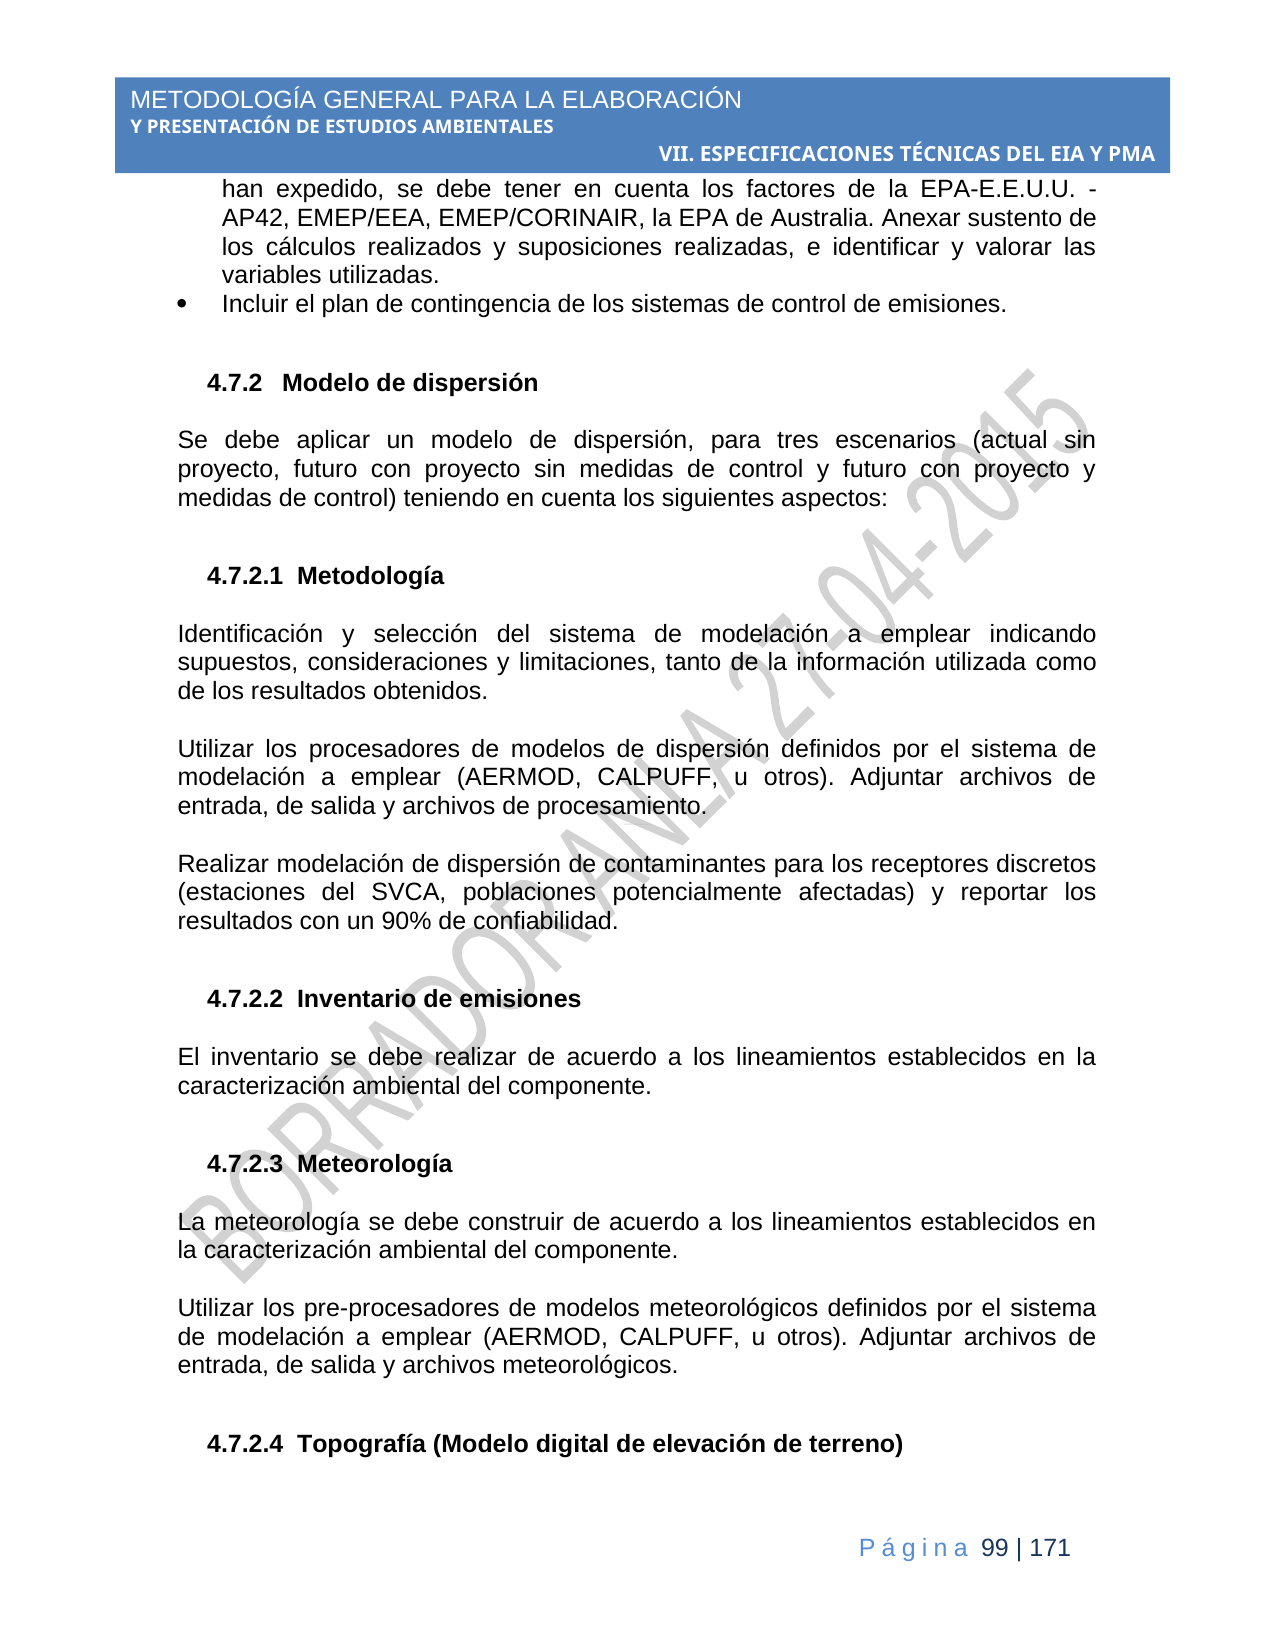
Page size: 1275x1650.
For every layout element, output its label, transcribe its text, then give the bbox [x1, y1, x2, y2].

subtitle Meteorología [207, 1149, 1098, 1178]
text Identificación y selección del sistema de modelación a emplear indicando supuestos, consideraciones y limitaciones, tanto de la información utilizada como de los resultados obtenidos. [177, 618, 1098, 705]
subtitle Topografía (Modelo digital de elevación de terreno) [207, 1428, 1098, 1457]
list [177, 148, 1098, 289]
subtitle Metodología [207, 561, 1098, 590]
text La meteorología se debe construir de acuerdo a los lineamientos establecidos en la caracterización ambiental del componente. [177, 1206, 1098, 1264]
text Utilizar los pre-procesadores de modelos meteorológicos definidos por el sistema de modelación a emplear (AERMOD, CALPUFF, u otros). Adjuntar archivos de entrada, de salida y archivos meteorológicos. [177, 1293, 1098, 1379]
text Utilizar los procesadores de modelos de dispersión definidos por el sistema de modelación a emplear (AERMOD, CALPUFF, u otros). Adjuntar archivos de entrada, de salida y archivos de procesamiento. [177, 733, 1098, 820]
subtitle Inventario de emisiones [207, 984, 1098, 1013]
subtitle Modelo de dispersión [207, 368, 1098, 396]
text Realizar modelación de dispersión de contaminantes para los receptores discretos (estaciones del SVCA, poblaciones potencialmente afectadas) y reportar los resultados con un 90% de confiabilidad. [177, 848, 1098, 935]
text Se debe aplicar un modelo de dispersión, para tres escenarios (actual sin proyecto, futuro con proyecto sin medidas de control y futuro con proyecto y medidas de control) teniendo en cuenta los siguientes aspectos: [177, 425, 1098, 511]
list Incluir el plan de contingencia de los sistemas de control de emisiones. [177, 289, 1098, 318]
text El inventario se debe realizar de acuerdo a los lineamientos establecidos en la caracterización ambiental del componente. [177, 1042, 1098, 1099]
